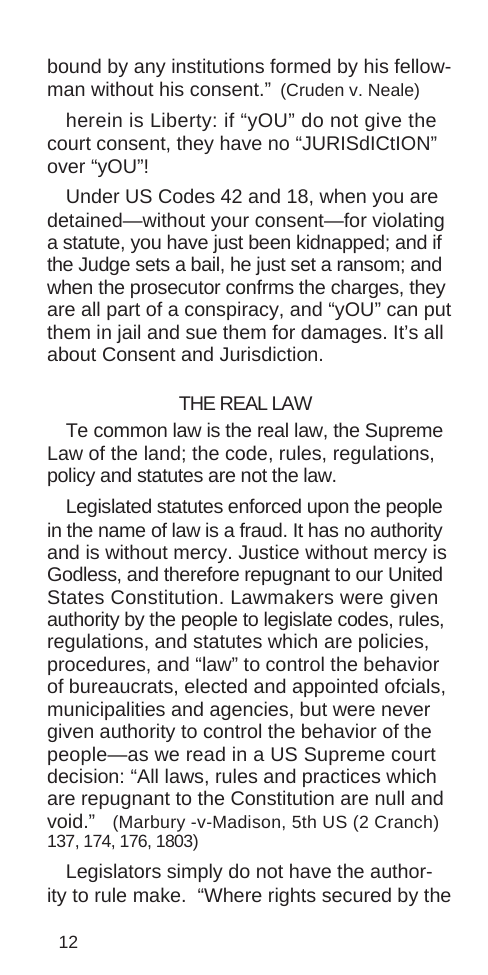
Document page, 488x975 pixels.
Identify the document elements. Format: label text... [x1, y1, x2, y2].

text them in jail and sue them for damages. It’s all [47, 321, 487, 343]
text void.” (Marbury -v-Madison, 5th US (2 Cranch) [47, 810, 487, 833]
text Te common law is the real law, the Supreme [66, 416, 487, 443]
text are all part of a conspiracy, and “yOU” can put [47, 299, 487, 321]
text regulations, and statutes which are policies, [47, 631, 487, 653]
text procedures, and “law” to control the behavior [47, 653, 487, 676]
text and is without mercy. Justice without mercy is [47, 541, 487, 564]
text ity to rule make. “Where rights secured by the [47, 884, 487, 907]
text when the prosecutor confrms the charges, they [47, 276, 487, 299]
text a statute, you have just been kidnapped; and if [47, 232, 487, 254]
text over “yOU”! [47, 155, 487, 177]
text 12 [58, 929, 487, 954]
text Legislated statutes enforced upon the people [66, 491, 487, 519]
text the Judge sets a bail, he just set a ransom; and [47, 254, 487, 276]
text are repugnant to the Constitution are null and [47, 788, 487, 810]
text court consent, they have no “JURISdICtION” [47, 133, 487, 155]
text States Constitution. Lawmakers were given [47, 586, 487, 609]
text municipalities and agencies, but were never [47, 698, 487, 721]
text given authority to control the behavior of the [47, 721, 487, 743]
text policy and statutes are not the law. [47, 465, 487, 487]
text herein is Liberty: if “yOU” do not give the [66, 105, 487, 133]
text Under US Codes 42 and 18, when you are [66, 181, 487, 209]
text about Consent and Jurisdiction. [47, 343, 487, 366]
text of bureaucrats, elected and appointed ofcials, [47, 676, 487, 698]
text authority by the people to legislate codes, rules, [47, 609, 487, 631]
text Legislators simply do not have the author- [66, 856, 487, 884]
text in the name of law is a fraud. It has no authority [47, 519, 487, 541]
text detained—without your consent—for violating [47, 209, 487, 232]
text bound by any institutions formed by his fellow- [47, 51, 487, 79]
text THE REAL LAW [178, 388, 487, 416]
text people—as we read in a US Supreme court [47, 743, 487, 765]
text Godless, and therefore repugnant to our United [47, 564, 487, 586]
text decision: “All laws, rules and practices which [47, 765, 487, 788]
text Law of the land; the code, rules, regulations, [47, 443, 487, 465]
text 137, 174, 176, 1803) [47, 833, 487, 852]
text man without his consent.” (Cruden v. Neale) [47, 79, 487, 101]
